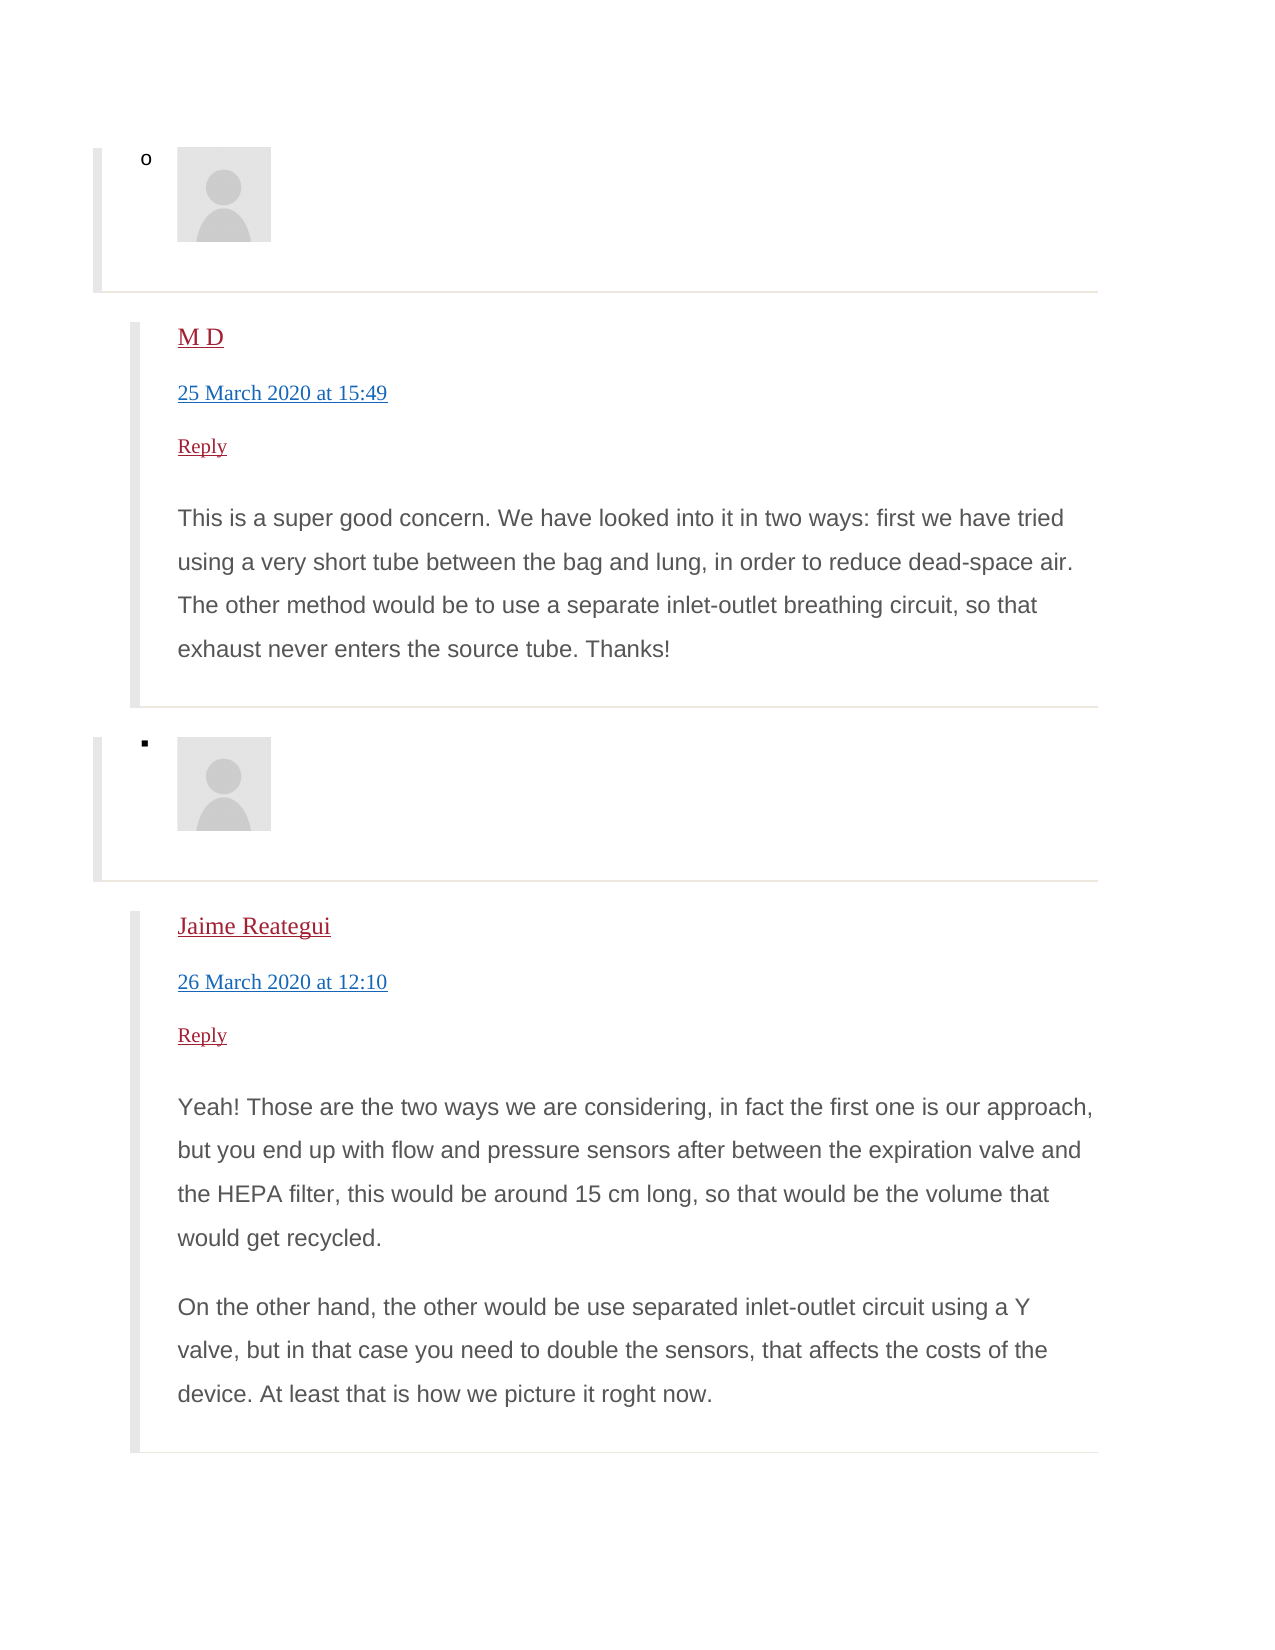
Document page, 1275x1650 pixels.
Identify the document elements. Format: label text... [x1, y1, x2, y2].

text Reply [140, 1023, 1098, 1047]
text Reply [140, 434, 1098, 458]
text M D [140, 322, 1098, 351]
text Jaime Reategui [140, 911, 1098, 940]
text On the other hand, the other would be use separated inlet-outlet circuit using a Y valve, but in that case you need to double the sensors, that affects the costs of the device. At least that is how we picture it roght now. [140, 1277, 1098, 1452]
picture [177, 147, 271, 242]
text 26 March 2020 at 12:10 [140, 969, 1098, 994]
picture [177, 737, 271, 831]
text This is a super good concern. We have looked into it in two ways: first we have tried using a very short tube between the bag and lung, in order to reduce dead-space air. The other method would be to use a separate inlet-outlet breathing circuit, so that exhaust never enters the source tube. Thanks! [140, 488, 1098, 706]
text 25 March 2020 at 15:49 [140, 380, 1098, 405]
text Yeah! Those are the two ways we are considering, in fact the first one is our approach, but you end up with flow and pressure sensors after between the expiration valve and the HEPA filter, this would be around 15 cm long, so that would be the volume that would get recycled. [140, 1077, 1098, 1252]
